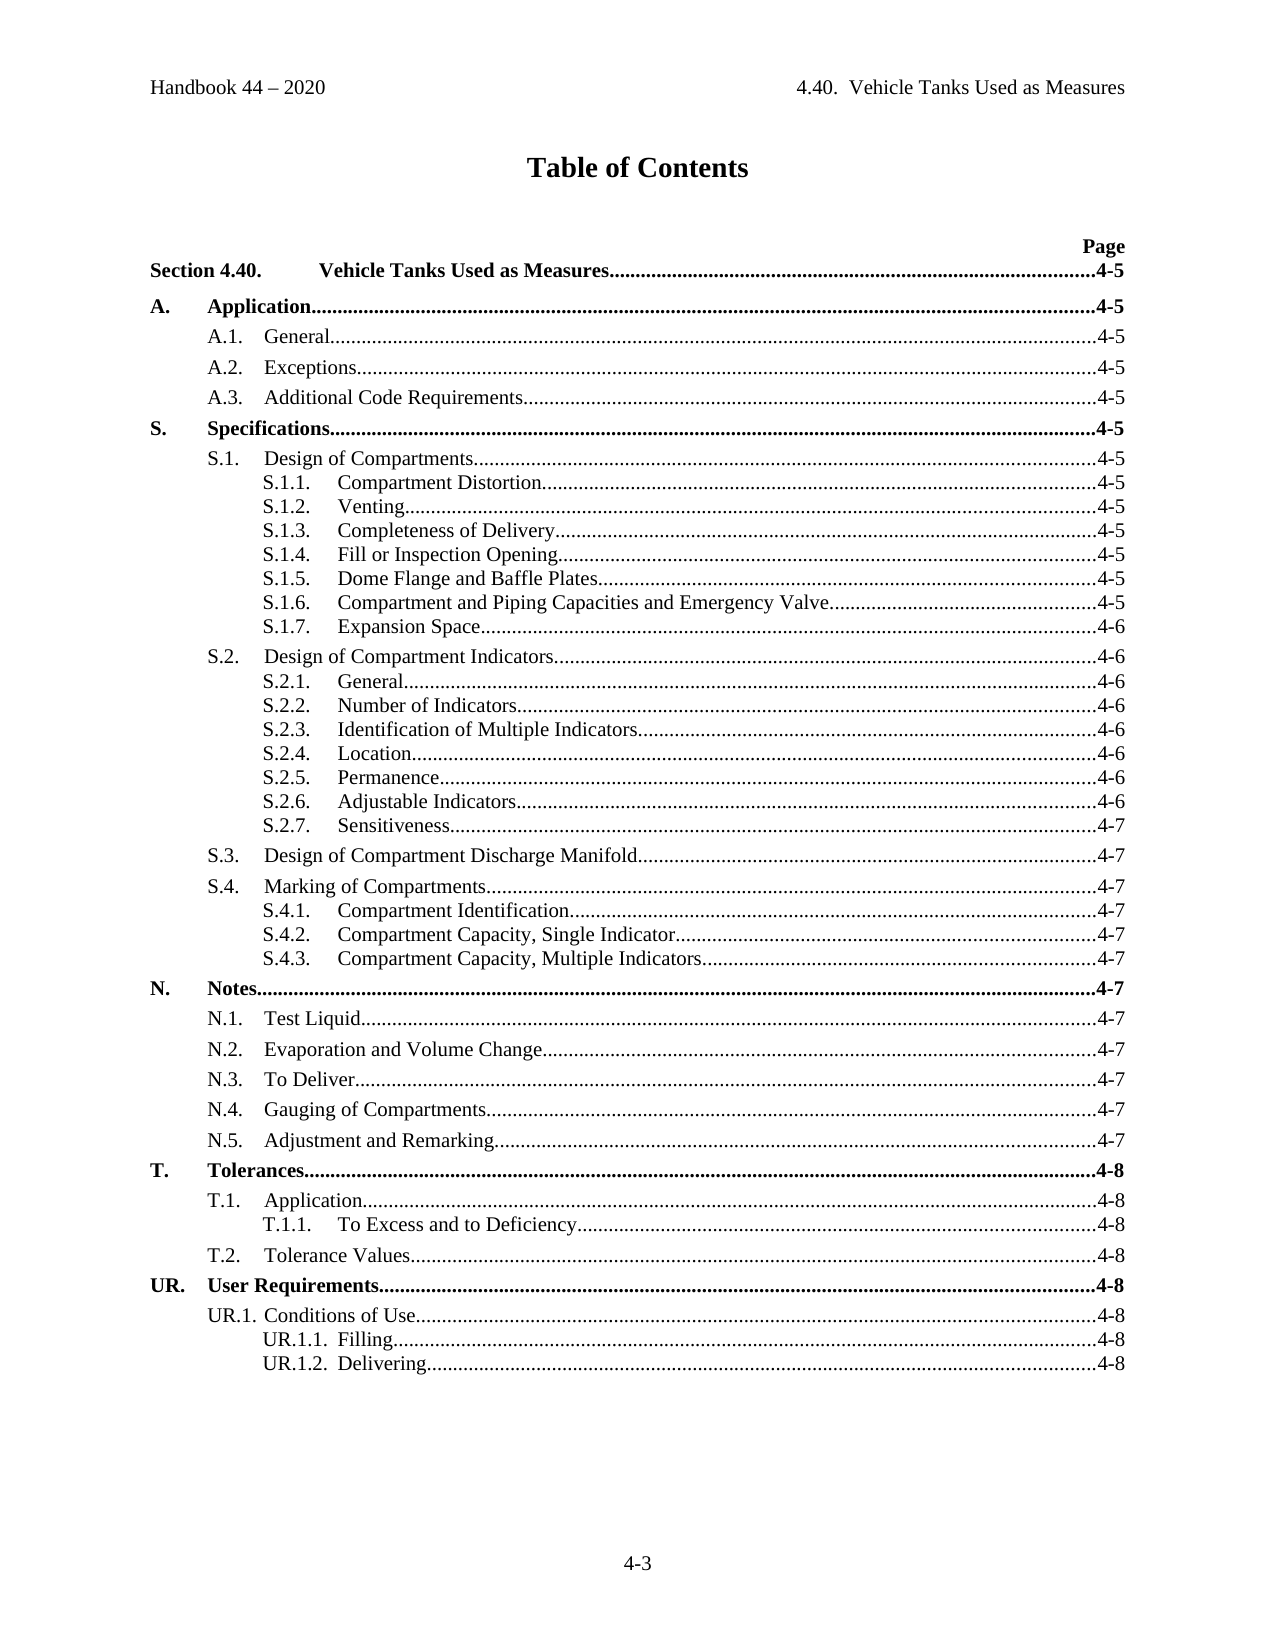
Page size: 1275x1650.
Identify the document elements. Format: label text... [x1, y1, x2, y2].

text S.2.5. Permanence. 4-6 [262, 765, 1125, 789]
text T.1. Application. 4-8 [207, 1188, 1125, 1212]
text S.2.4. Location. 4-6 [262, 741, 1125, 765]
text S.2.3. Identification of Multiple Indicators. 4-6 [262, 717, 1125, 741]
text UR.1. Conditions of Use. 4-8 [207, 1303, 1125, 1327]
text A. Application 4-5 [150, 294, 1125, 318]
text T.2. Tolerance Values. 4-8 [207, 1243, 1125, 1267]
text N.4. Gauging of Compartments. 4-7 [207, 1097, 1125, 1121]
text N.1. Test Liquid. 4-7 [207, 1006, 1125, 1030]
text S.4.2. Compartment Capacity, Single Indicator. 4-7 [262, 922, 1125, 946]
text N.3. To Deliver. 4-7 [207, 1067, 1125, 1091]
text S.2.7. Sensitiveness. 4-7 [262, 813, 1125, 837]
text S.1.3. Completeness of Delivery. 4-5 [262, 518, 1125, 542]
text S.2.6. Adjustable Indicators. 4-6 [262, 789, 1125, 813]
text T. Tolerances 4-8 [150, 1158, 1125, 1182]
text N.2. Evaporation and Volume Change. 4-7 [207, 1037, 1125, 1061]
text S.1.5. Dome Flange and Baffle Plates. 4-5 [262, 566, 1125, 590]
text Section 4.40. Vehicle Tanks Used as Measures 4-5 [150, 258, 1125, 282]
text S.3. Design of Compartment Discharge Manifold. 4-7 [207, 843, 1125, 867]
text S. Specifications 4-5 [150, 415, 1125, 439]
text S.1.4. Fill or Inspection Opening. 4-5 [262, 542, 1125, 566]
text S.1.2. Venting. 4-5 [262, 494, 1125, 518]
text UR.1.2. Delivering. 4-8 [262, 1351, 1125, 1375]
text A.1. General. 4-5 [207, 324, 1125, 348]
text A.3. Additional Code Requirements. 4-5 [207, 385, 1125, 409]
text A.2. Exceptions. 4-5 [207, 355, 1125, 379]
text Table of Contents [150, 150, 1125, 183]
text N.5. Adjustment and Remarking. 4-7 [207, 1128, 1125, 1152]
text S.2.2. Number of Indicators. 4-6 [262, 693, 1125, 717]
text T.1.1. To Excess and to Deficiency. 4-8 [262, 1212, 1125, 1236]
text S.2. Design of Compartment Indicators. 4-6 [207, 644, 1125, 668]
text S.1.6. Compartment and Piping Capacities and Emergency Valve. 4-5 [262, 590, 1125, 614]
text S.1.1. Compartment Distortion. 4-5 [262, 470, 1125, 494]
text N. Notes 4-7 [150, 976, 1125, 1000]
text S.4.1. Compartment Identification. 4-7 [262, 898, 1125, 922]
text S.1. Design of Compartments. 4-5 [207, 446, 1125, 470]
text S.2.1. General. 4-6 [262, 668, 1125, 693]
text S.4.3. Compartment Capacity, Multiple Indicators. 4-7 [262, 946, 1125, 970]
text S.4. Marking of Compartments. 4-7 [207, 873, 1125, 898]
text UR.1.1. Filling. 4-8 [262, 1327, 1125, 1351]
text Page [150, 233, 1125, 258]
text S.1.7. Expansion Space. 4-6 [262, 614, 1125, 638]
text UR. User Requirements 4-8 [150, 1273, 1125, 1297]
